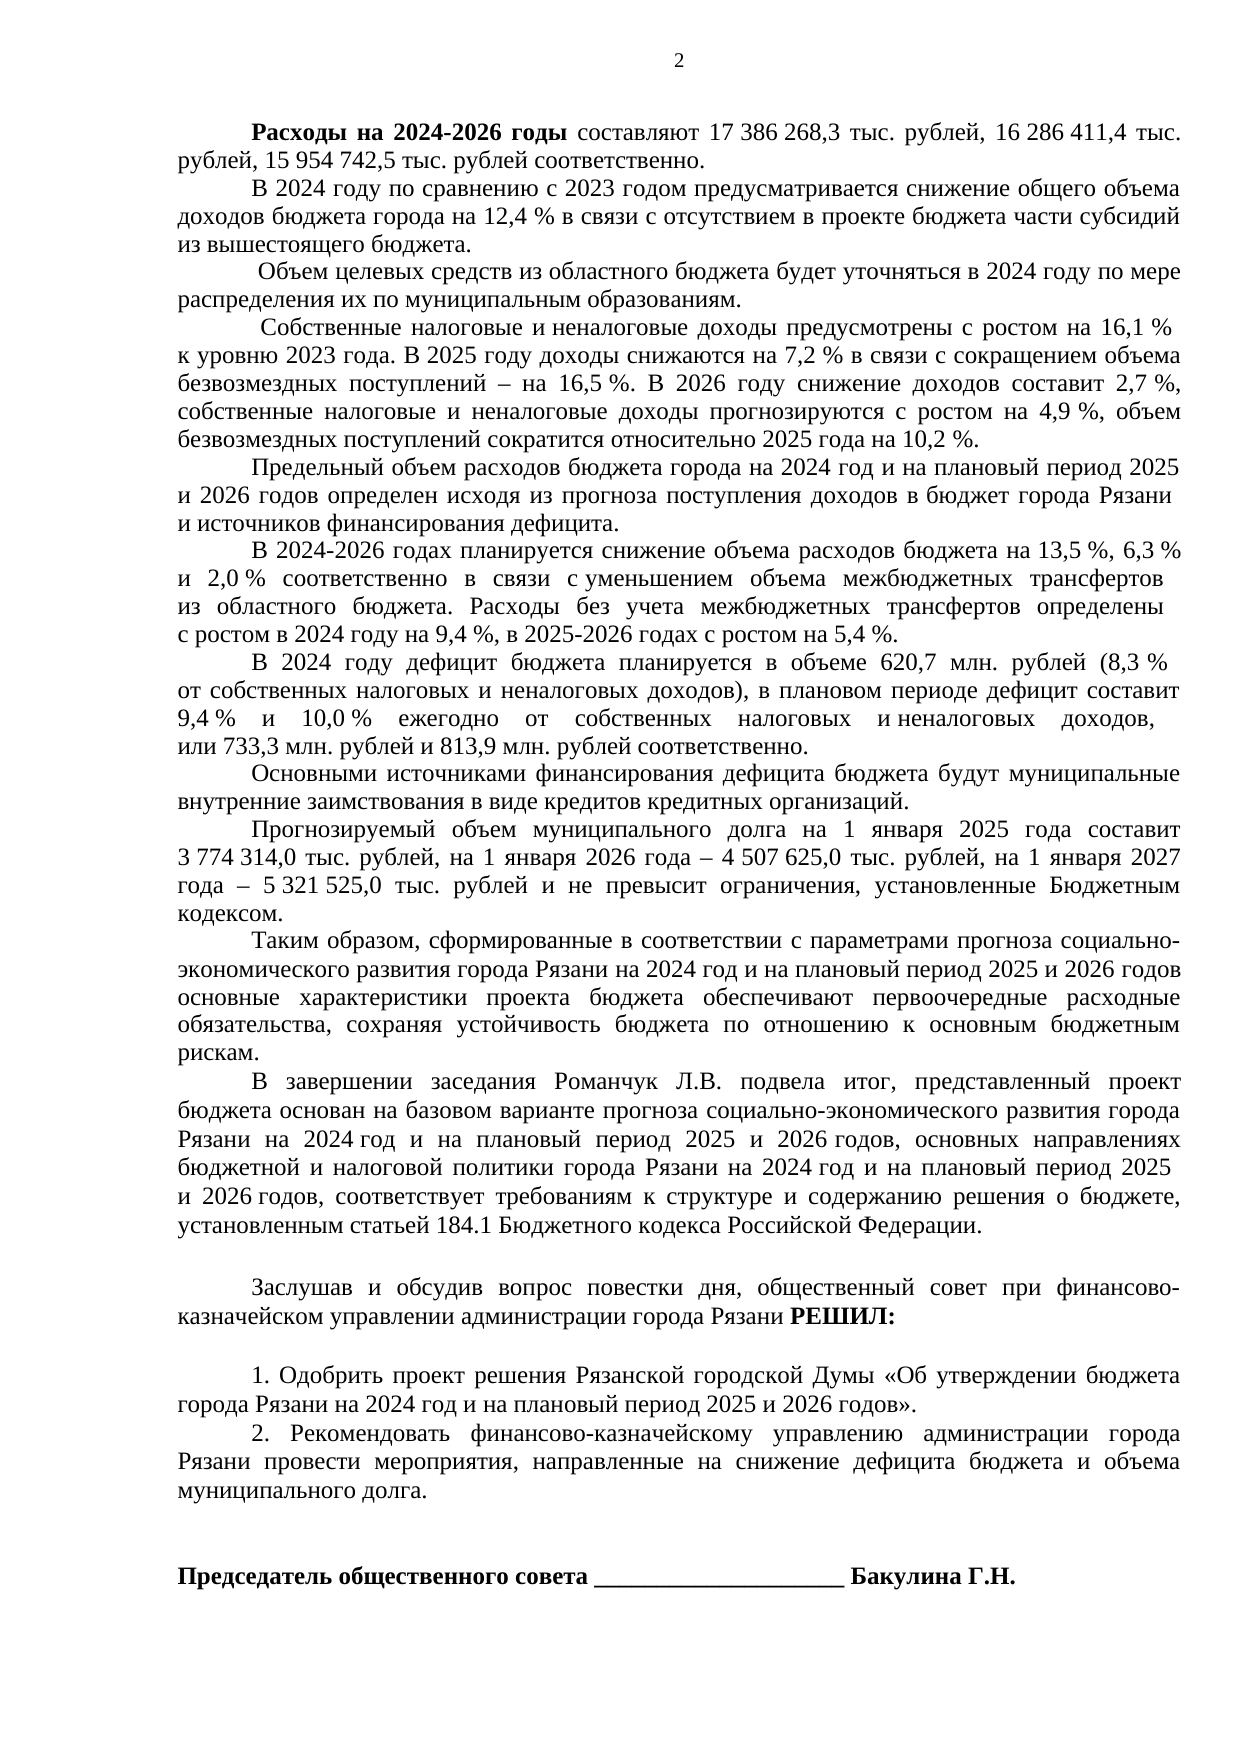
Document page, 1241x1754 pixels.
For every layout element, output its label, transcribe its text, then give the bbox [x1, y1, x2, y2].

text В 2024-2026 годах планируется снижение объема расходов бюджета на 13,5 %, 6,3 % и 2,0 % соответственно в связи с уменьшением объема межбюджетных трансфертов из областного бюджета. Расходы без учета межбюджетных трансфертов определены с ростом в 2024 году на 9,4 %, в 2025-2026 годах с ростом на 5,4 %. [177, 536, 1181, 648]
text В 2024 году по сравнению с 2023 годом предусматривается снижение общего объема доходов бюджета города на 12,4 % в связи с отсутствием в проекте бюджета части субсидий из вышестоящего бюджета. [177, 174, 1181, 257]
text В 2024 году дефицит бюджета планируется в объеме 620,7 млн. рублей (8,3 % от собственных налоговых и неналоговых доходов), в плановом периоде дефицит составит 9,4 % и 10,0 % ежегодно от собственных налоговых и неналоговых доходов, или 733,3 млн. рублей и 813,9 млн. рублей соответственно. [177, 648, 1181, 759]
text 2. Рекомендовать финансово-казначейскому управлению администрации города Рязани провести мероприятия, направленные на снижение дефицита бюджета и объема муниципального долга. [177, 1418, 1181, 1504]
list Заслушав и обсудив вопрос повестки дня, общественный совет при финансово-казначейском управлении администрации города Рязани РЕШИЛ: [177, 1272, 1181, 1330]
text Расходы на 2024-2026 годы составляют 17 386 268,3 тыс. рублей, 16 286 411,4 тыс. рублей, 15 954 742,5 тыс. рублей соответственно. [177, 118, 1181, 174]
text Таким образом, сформированные в соответствии с параметрами прогноза социально-экономического развития города Рязани на 2024 год и на плановый период 2025 и 2026 годов основные характеристики проекта бюджета обеспечивают первоочередные расходные обязательства, сохраняя устойчивость бюджета по отношению к основным бюджетным рискам. [177, 927, 1181, 1066]
text Собственные налоговые и неналоговые доходы предусмотрены с ростом на 16,1 % к уровню 2023 года. В 2025 году доходы снижаются на 7,2 % в связи с сокращением объема безвозмездных поступлений – на 16,5 %. В 2026 году снижение доходов составит 2,7 %, собственные налоговые и неналоговые доходы прогнозируются с ростом на 4,9 %, объем безвозмездных поступлений сократится относительно 2025 года на 10,2 %. [177, 313, 1181, 453]
text В завершении заседания Романчук Л.В. подвела итог, представленный проект бюджета основан на базовом варианте прогноза социально-экономического развития города Рязани на 2024 год и на плановый период 2025 и 2026 годов, основных направлениях бюджетной и налоговой политики города Рязани на 2024 год и на плановый период 2025 и 2026 годов, соответствует требованиям к структуре и содержанию решения о бюджете, установленным статьей 184.1 Бюджетного кодекса Российской Федерации. [177, 1066, 1181, 1239]
text Председатель общественного совета ____________________ Бакулина Г.Н. [177, 1561, 1181, 1590]
text Прогнозируемый объем муниципального долга на 1 января 2025 года составит 3 774 314,0 тыс. рублей, на 1 января 2026 года – 4 507 625,0 тыс. рублей, на 1 января 2027 года – 5 321 525,0 тыс. рублей и не превысит ограничения, установленные Бюджетным кодексом. [177, 815, 1181, 927]
text Объем целевых средств из областного бюджета будет уточняться в 2024 году по мере распределения их по муниципальным образованиям. [177, 257, 1181, 313]
text 1. Одобрить проект решения Рязанской городской Думы «Об утверждении бюджета города Рязани на 2024 год и на плановый период 2025 и 2026 годов». [177, 1360, 1181, 1418]
text Предельный объем расходов бюджета города на 2024 год и на плановый период 2025 и 2026 годов определен исходя из прогноза поступления доходов в бюджет города Рязани и источников финансирования дефицита. [177, 453, 1181, 536]
text Основными источниками финансирования дефицита бюджета будут муниципальные внутренние заимствования в виде кредитов кредитных организаций. [177, 759, 1181, 815]
